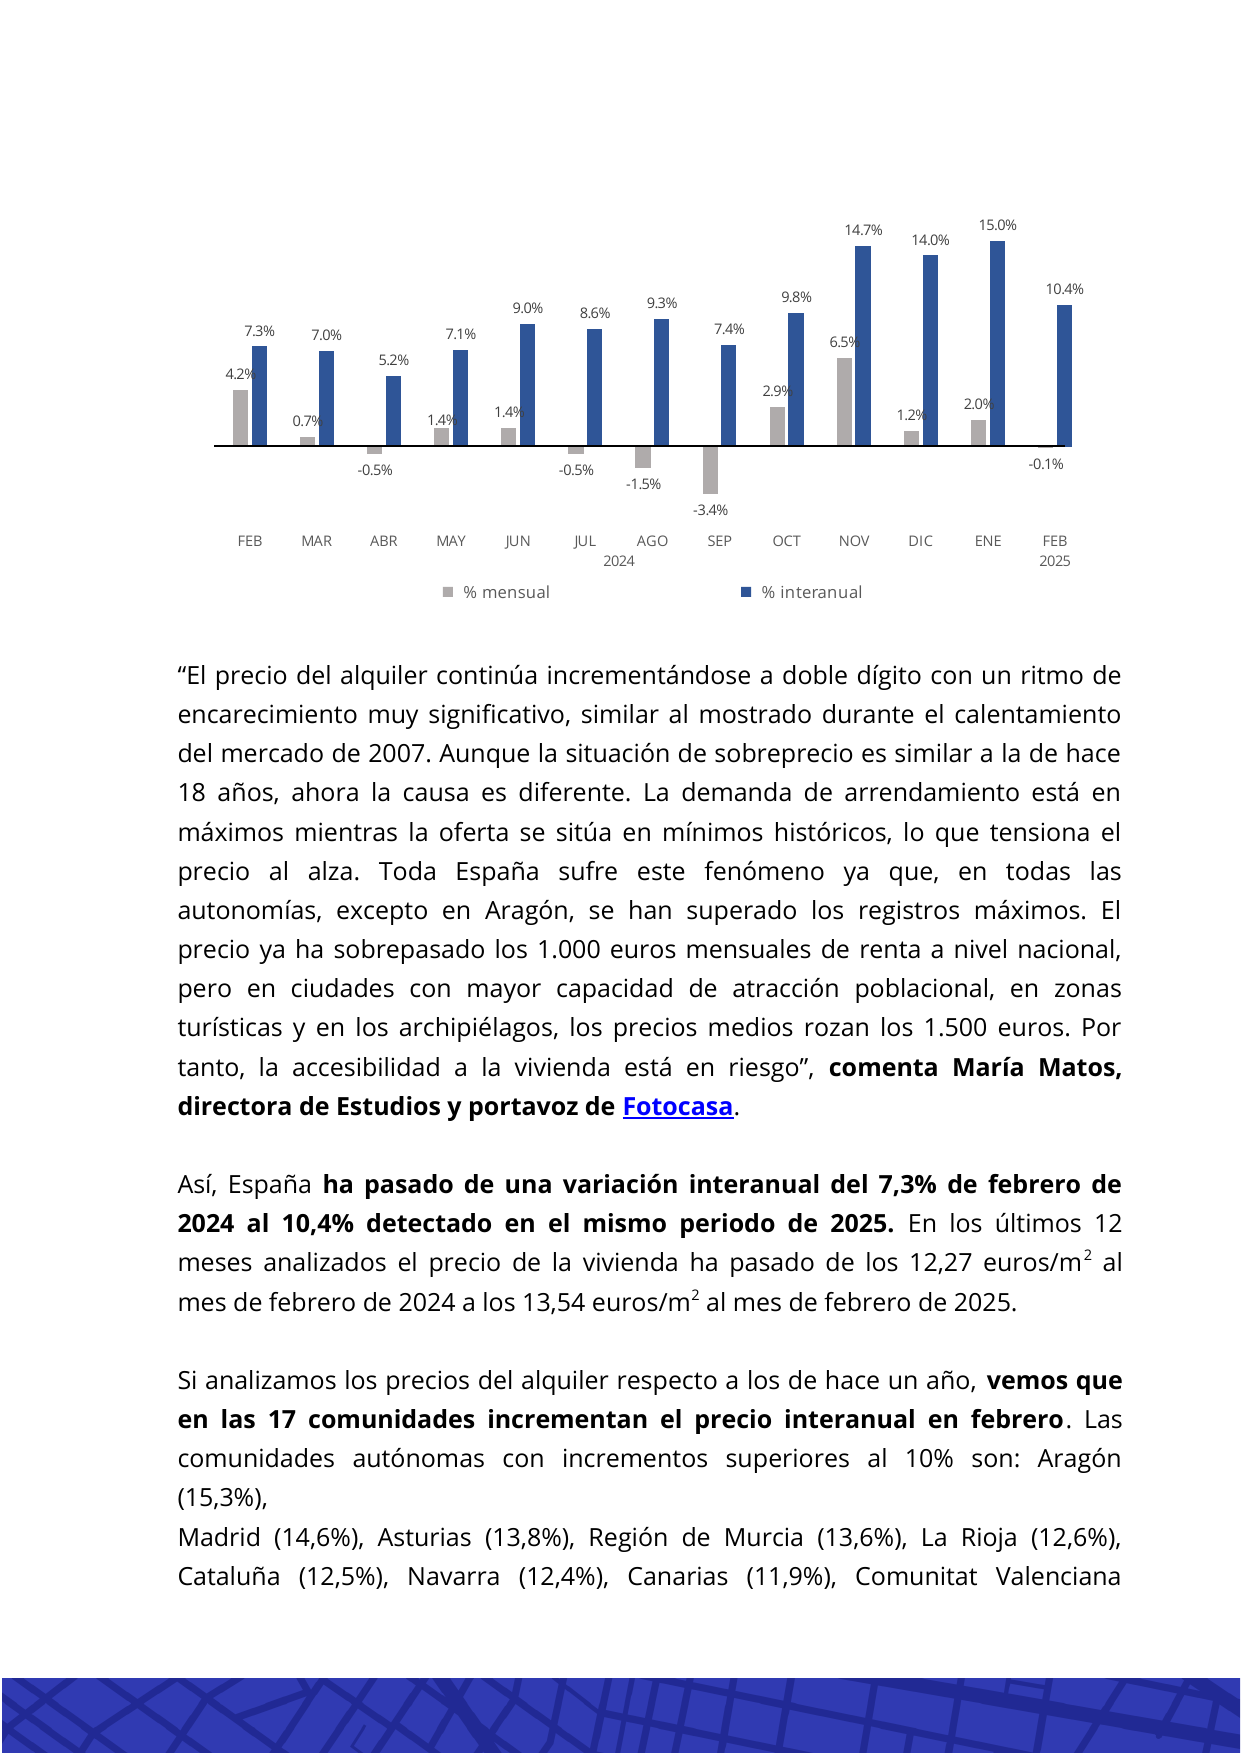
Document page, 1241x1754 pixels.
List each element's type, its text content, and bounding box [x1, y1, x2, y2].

text “El precio del alquiler continúa incrementándose a doble dígito con un ritmo de encarecimiento muy significativo, similar al mostrado durante el calentamiento del mercado de 2007. Aunque la situación de sobreprecio es similar a la de hace 18 años, ahora la causa es diferente. La demanda de arrendamiento está en máximos mientras la oferta se sitúa en mínimos históricos, lo que tensiona el precio al alza. Toda España sufre este fenómeno ya que, en todas las autonomías, excepto en Aragón, se han superado los registros máximos. El precio ya ha sobrepasado los 1.000 euros mensuales de renta a nivel nacional, pero en ciudades con mayor capacidad de atracción poblacional, en zonas turísticas y en los archipiélagos, los precios medios rozan los 1.500 euros. Por tanto, la accesibilidad a la vivienda está en riesgo”, comenta María Matos, directora de Estudios y portavoz de Fotocasa. [177, 657, 1123, 1122]
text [177, 1519, 1123, 1592]
text Así, España ha pasado de una variación interanual del 7,3% de febrero de 2024 al 10,4% detectado en el mismo periodo de 2025. En los últimos 12 meses analizados el precio de la vivienda ha pasado de los 12,27 euros/m2 al mes de febrero de 2024 a los 13,54 euros/m2 al mes de febrero de 2025. [177, 1167, 1123, 1318]
text Si analizamos los precios del alquiler respecto a los de hace un año, vemos que en las 17 comunidades incrementan el precio interanual en febrero. Las comunidades autónomas con incrementos superiores al 10% son: Aragón (15,3%), [177, 1362, 1123, 1514]
picture [2, 1678, 1241, 1753]
